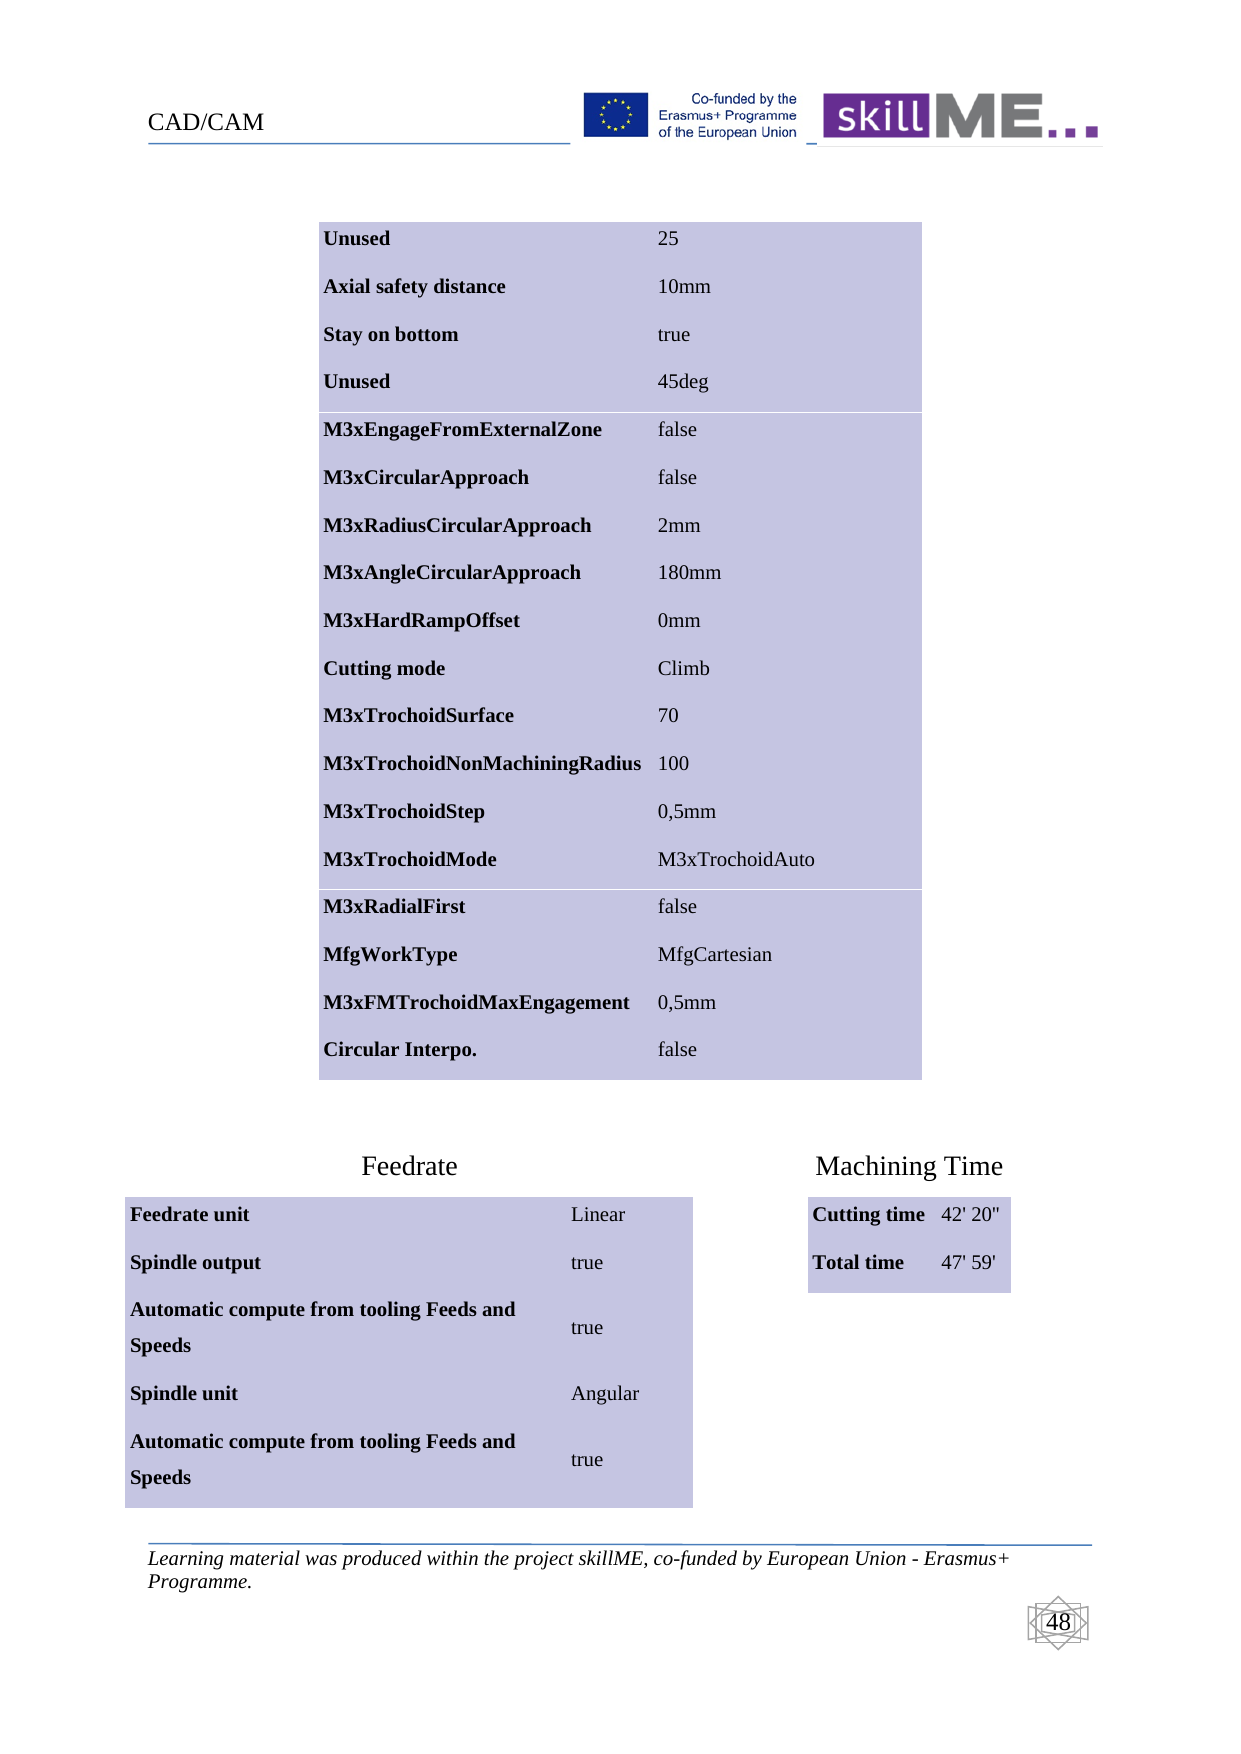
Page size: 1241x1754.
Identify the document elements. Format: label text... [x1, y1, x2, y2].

table_cell Axial safety distance [319, 269, 653, 317]
table_cell M3xHardRampOffset [319, 603, 653, 651]
table_header Machining Time [704, 1080, 1115, 1531]
table_cell M3xTrochoidMode [319, 842, 653, 889]
table_cell 0,5mm [653, 794, 922, 842]
table_cell Climb [653, 651, 922, 699]
table_cell Unused [319, 222, 653, 269]
table_cell M3xTrochoidStep [319, 794, 653, 842]
table_cell true [653, 317, 922, 365]
table_cell 0,5mm [653, 985, 922, 1033]
table_cell false [653, 460, 922, 508]
table_cell 70 [653, 699, 922, 746]
table_cell Stay on bottom [319, 317, 653, 365]
table_cell M3xTrochoidAuto [653, 842, 922, 889]
table_cell M3xTrochoidSurface [319, 699, 653, 746]
table_cell M3xEngageFromExternalZone [319, 413, 653, 460]
table_cell M3xFMTrochoidMaxEngagement [319, 985, 653, 1033]
table_cell Cutting mode [319, 651, 653, 699]
table_cell M3xCircularApproach [319, 460, 653, 508]
table_header Feedrate [115, 1080, 704, 1531]
table_cell 10mm [653, 269, 922, 317]
table_cell false [653, 413, 922, 460]
table_cell M3xRadialFirst [319, 890, 653, 937]
table_cell false [653, 890, 922, 937]
table_cell MfgWorkType [319, 937, 653, 985]
picture [570, 80, 807, 149]
table_cell M3xAngleCircularApproach [319, 556, 653, 603]
table_cell 45deg [653, 365, 922, 412]
table_cell false [653, 1033, 922, 1080]
table_cell 0mm [653, 603, 922, 651]
table_cell Circular Interpo. [319, 1033, 653, 1080]
table_cell 100 [653, 746, 922, 794]
table_cell 2mm [653, 508, 922, 556]
table_cell M3xRadiusCircularApproach [319, 508, 653, 556]
picture [817, 72, 1103, 147]
table_cell M3xTrochoidNonMachiningRadius [319, 746, 653, 794]
table_cell 25 [653, 222, 922, 269]
table_cell 180mm [653, 556, 922, 603]
table_cell MfgCartesian [653, 937, 922, 985]
table_cell Unused [319, 365, 653, 412]
